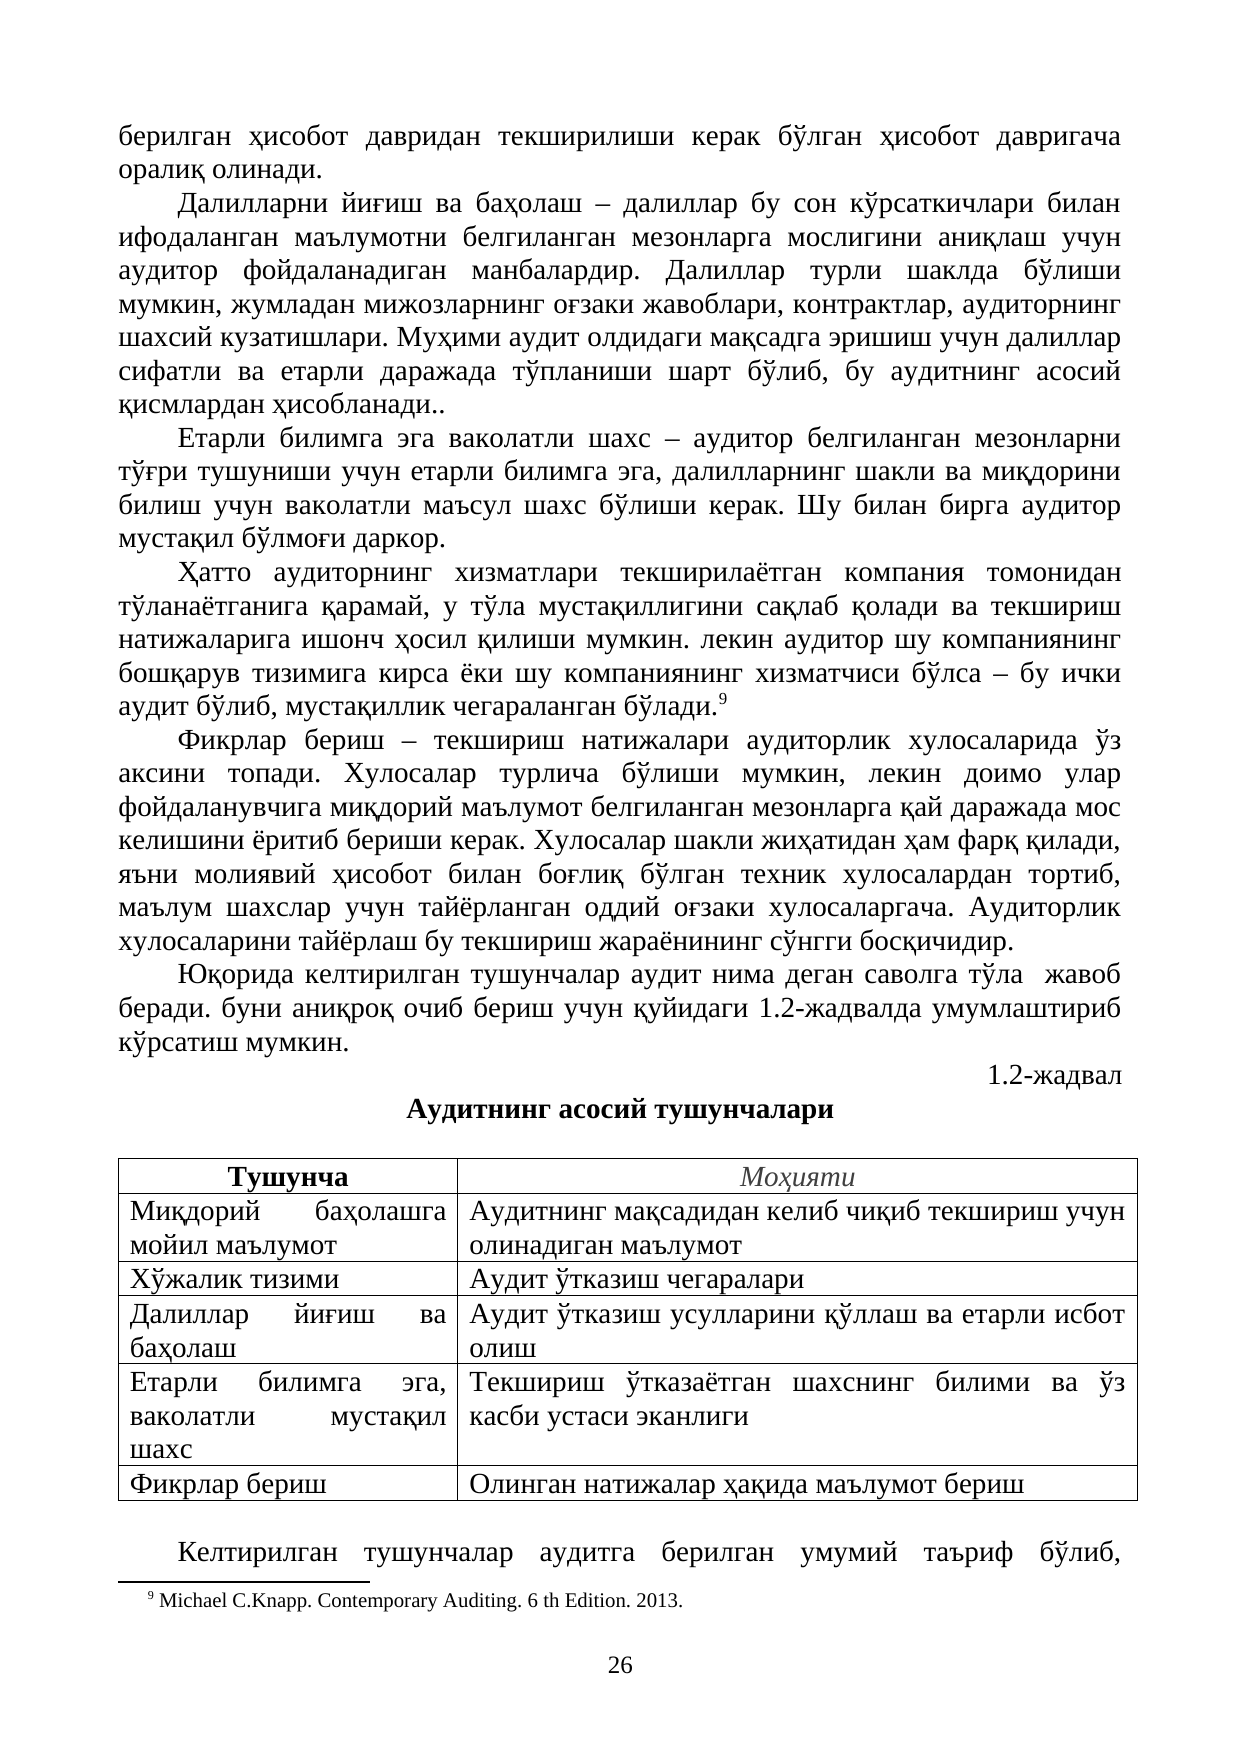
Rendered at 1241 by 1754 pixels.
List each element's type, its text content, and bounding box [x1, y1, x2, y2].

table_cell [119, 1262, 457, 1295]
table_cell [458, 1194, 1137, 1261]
text 1.2-жадвал [118, 1057, 1122, 1091]
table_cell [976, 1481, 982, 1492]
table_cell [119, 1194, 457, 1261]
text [118, 1534, 1122, 1568]
text Аудитнинг асосий тушунчалари [118, 1091, 1122, 1124]
text Ҳатто аудиторнинг хизматлари текширилаётган компания томонидан тўланаётганига қарамай, у тўла мустақиллигини сақлаб қолади ва текшириш натижаларига ишонч ҳосил қилиши мумкин. лекин аудитор шу компаниянинг бошқарув тизимига кирса ёки шу компаниянинг хизматчиси бўлса – бу ички аудит бўлиб, мустақиллик чегараланган бўлади. [118, 554, 1122, 722]
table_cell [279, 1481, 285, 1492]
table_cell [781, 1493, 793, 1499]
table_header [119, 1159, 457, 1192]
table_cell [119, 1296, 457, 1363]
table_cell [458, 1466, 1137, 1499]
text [118, 118, 1122, 185]
text Юқорида келтирилган тушунчалар аудит нима деган саволга тўла жавоб беради. буни аниқроқ очиб бериш учун қуйидаги 1.2-жадвалда умумлаштириб кўрсатиш мумкин. [118, 957, 1122, 1057]
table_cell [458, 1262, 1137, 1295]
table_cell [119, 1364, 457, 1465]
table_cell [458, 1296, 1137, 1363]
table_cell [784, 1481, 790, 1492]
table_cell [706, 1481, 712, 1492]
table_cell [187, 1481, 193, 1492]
text Далилларни йиғиш ва баҳолаш – далиллар бу сон кўрсаткичлари билан ифодаланган маълумотни белгиланган мезонларга мослигини аниқлаш учун аудитор фойдаланадиган манбалардир. Далиллар турли шаклда бўлиши мумкин, жумладан мижозларнинг оғзаки жавоблари, контрактлар, аудиторнинг шахсий кузатишлари. Муҳими аудит олдидаги мақсадга эришиш учун далиллар сифатли ва етарли даражада тўпланиши шарт бўлиб, бу аудитнинг асосий қисмлардан ҳисобланади.. [118, 185, 1122, 420]
text Фикрлар бериш – текшириш натижалари аудиторлик хулосаларида ўз аксини топади. Хулосалар турлича бўлиши мумкин, лекин доимо улар фойдаланувчига миқдорий маълумот белгиланган мезонларга қай даражада мос келишини ёритиб бериши керак. Хулосалар шакли жиҳатидан ҳам фарқ қилади, яъни молиявий ҳисобот билан боғлиқ бўлган техник хулосалардан тортиб, маълум шахслар учун тайёрланган оддий оғзаки хулосаларгача. Аудиторлик хулосаларини тайёрлаш бу текшириш жараёнининг сўнгги босқичидир. [118, 722, 1122, 957]
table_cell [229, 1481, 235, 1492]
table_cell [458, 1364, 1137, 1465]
text Етарли билимга эга ваколатли шахс – аудитор белгиланган мезонларни тўғри тушуниши учун етарли билимга эга, далилларнинг шакли ва миқдорини билиш учун ваколатли маъсул шахс бўлиши керак. Шу билан бирга аудитор мустақил бўлмоғи даркор. [118, 420, 1122, 554]
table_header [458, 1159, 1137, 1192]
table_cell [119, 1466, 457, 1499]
